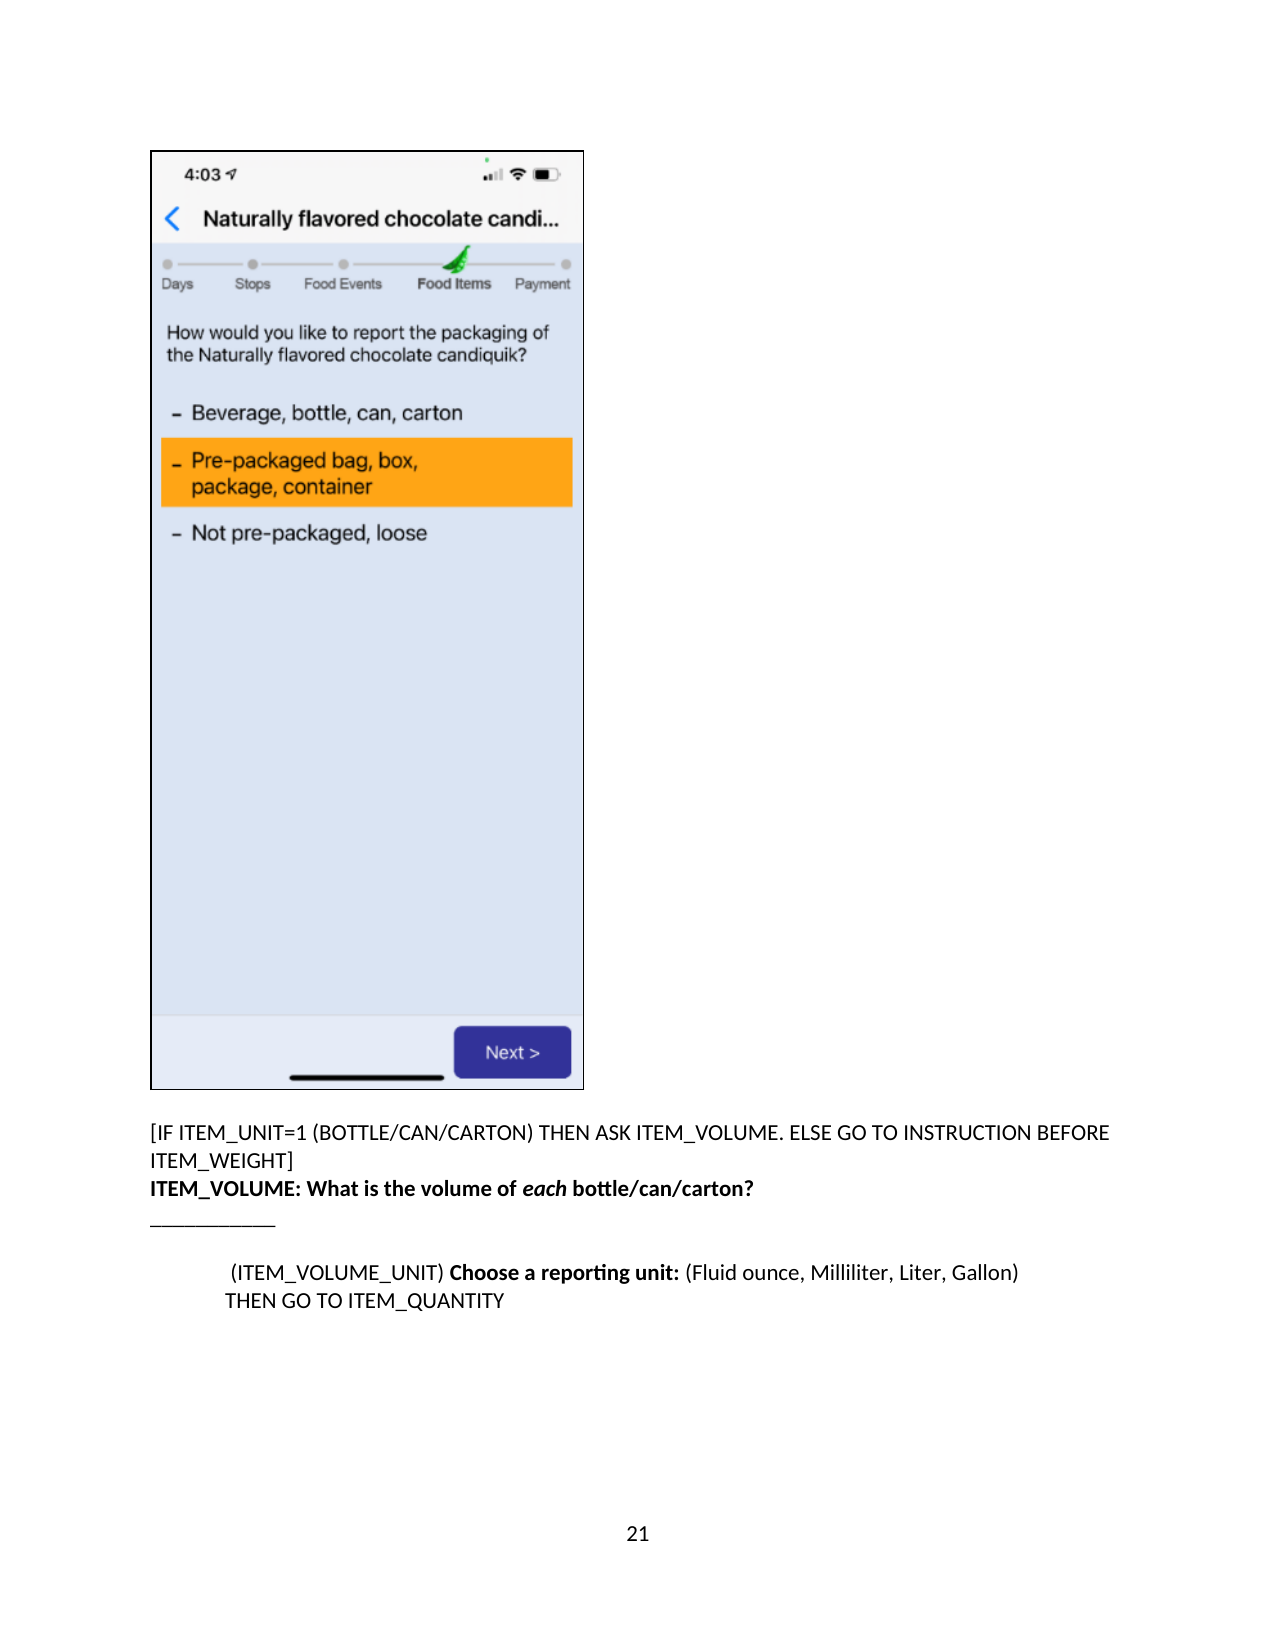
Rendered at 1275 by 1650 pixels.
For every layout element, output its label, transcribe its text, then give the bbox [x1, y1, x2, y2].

text ___________ [150, 1202, 1125, 1230]
text (ITEM_VOLUME_UNIT) Choose a reporting unit: (Fluid ounce, Milliliter, Liter, Gallon) [225, 1258, 1125, 1286]
text [IF ITEM_UNIT=1 (BOTTLE/CAN/CARTON) THEN ASK ITEM_VOLUME. ELSE GO TO INSTRUCTION BEFORE ITEM_WEIGHT] [150, 1118, 1125, 1174]
text ITEM_VOLUME: What is the volume of each bottle/can/carton? [150, 1174, 1125, 1202]
picture [152, 152, 583, 1089]
text THEN GO TO ITEM_QUANTITY [150, 1286, 1125, 1314]
